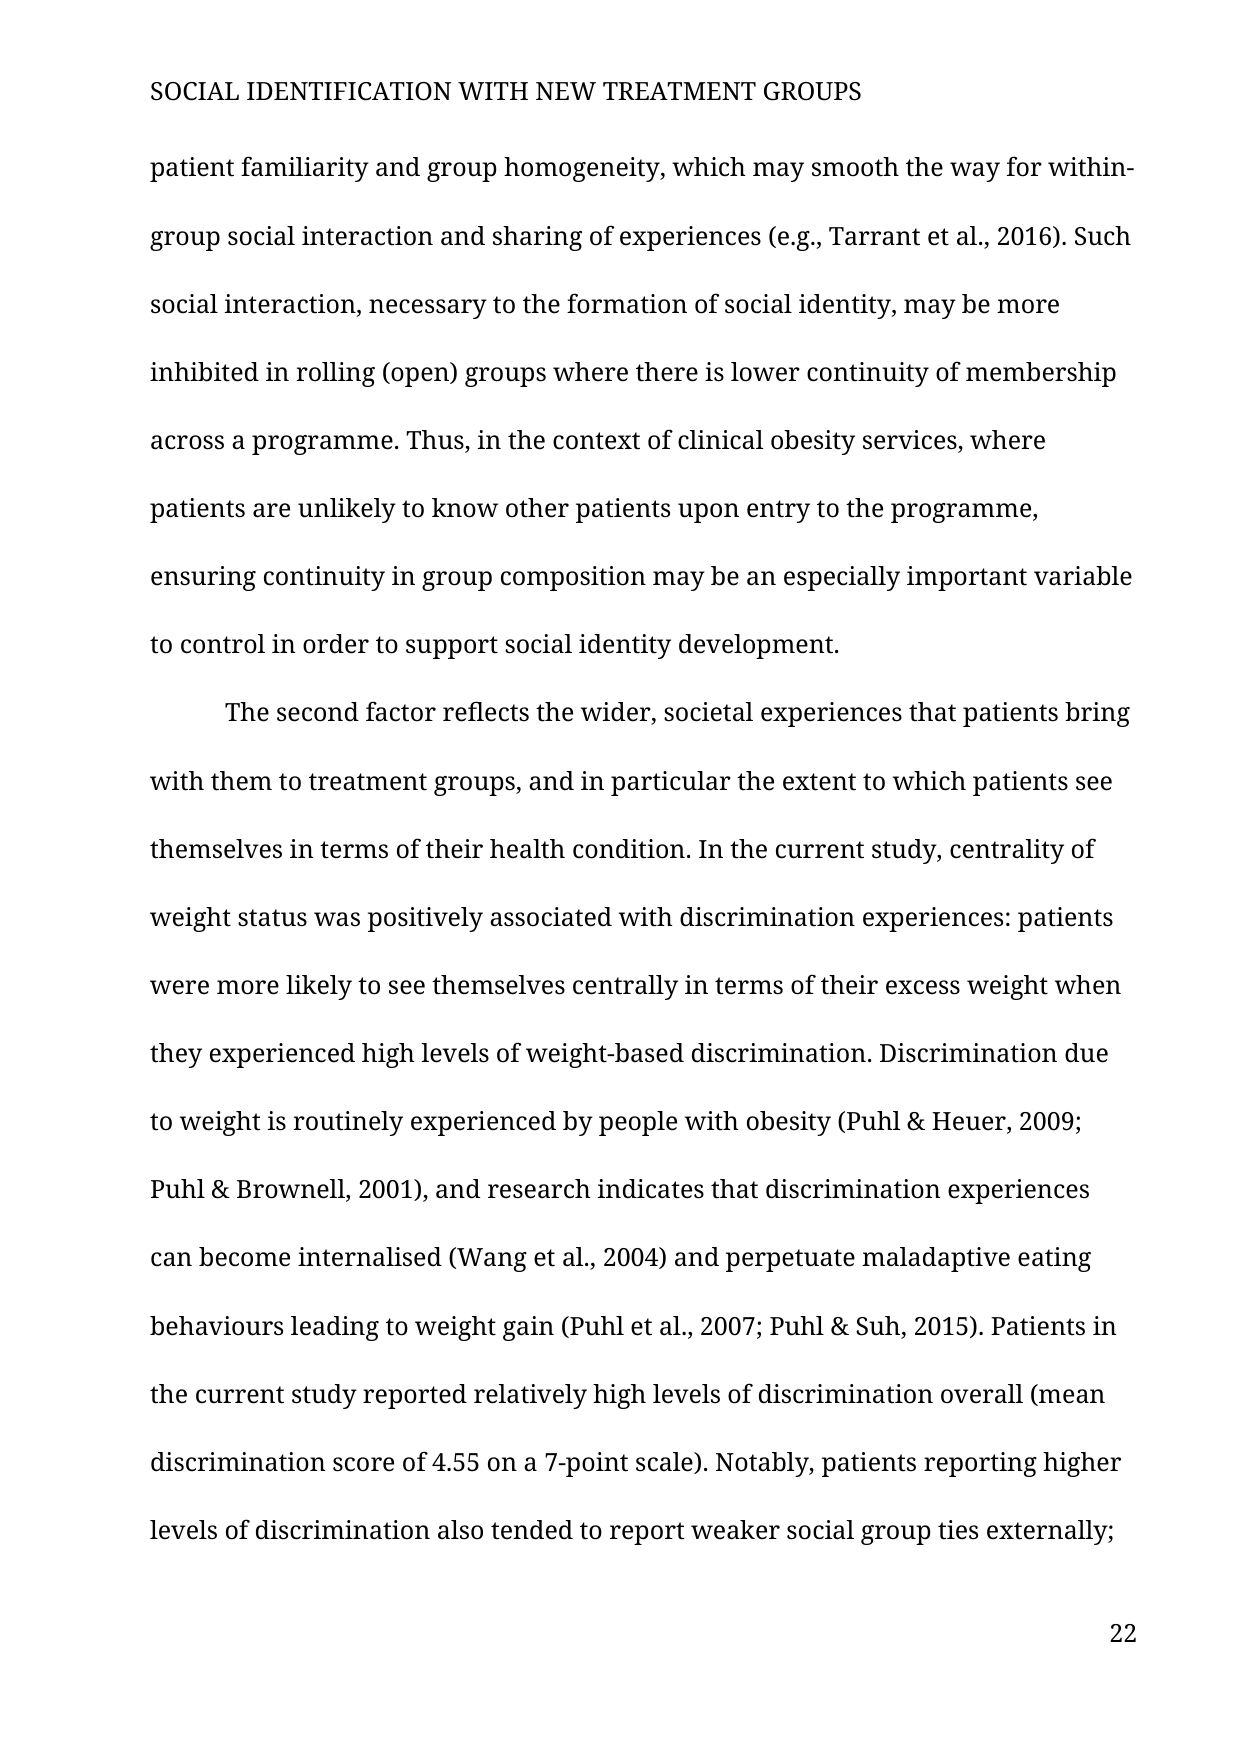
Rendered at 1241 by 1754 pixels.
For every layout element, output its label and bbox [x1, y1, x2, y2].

text [150, 150, 1137, 661]
text [150, 695, 1137, 1547]
